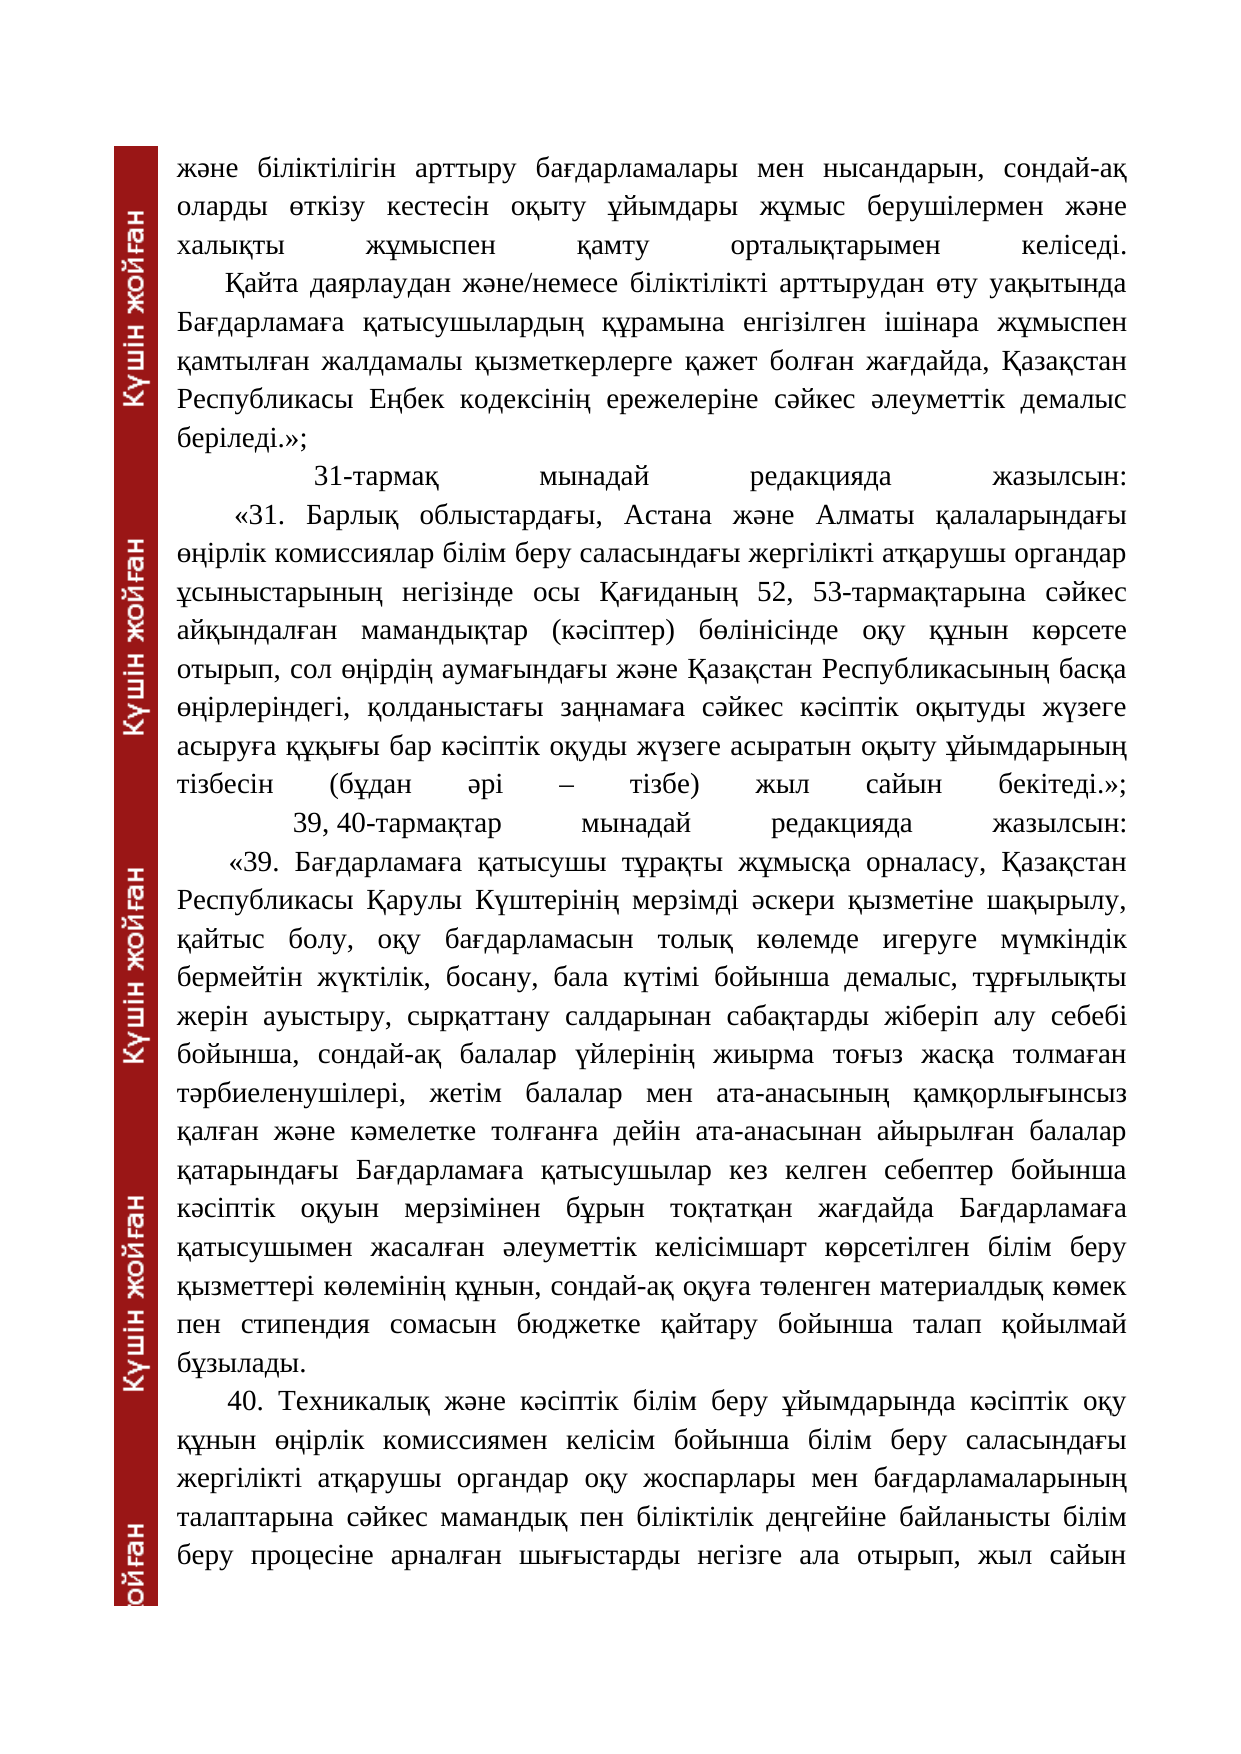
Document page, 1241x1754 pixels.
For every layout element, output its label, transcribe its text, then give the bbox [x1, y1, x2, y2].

picture [114, 146, 158, 150]
picture [114, 1571, 158, 1606]
